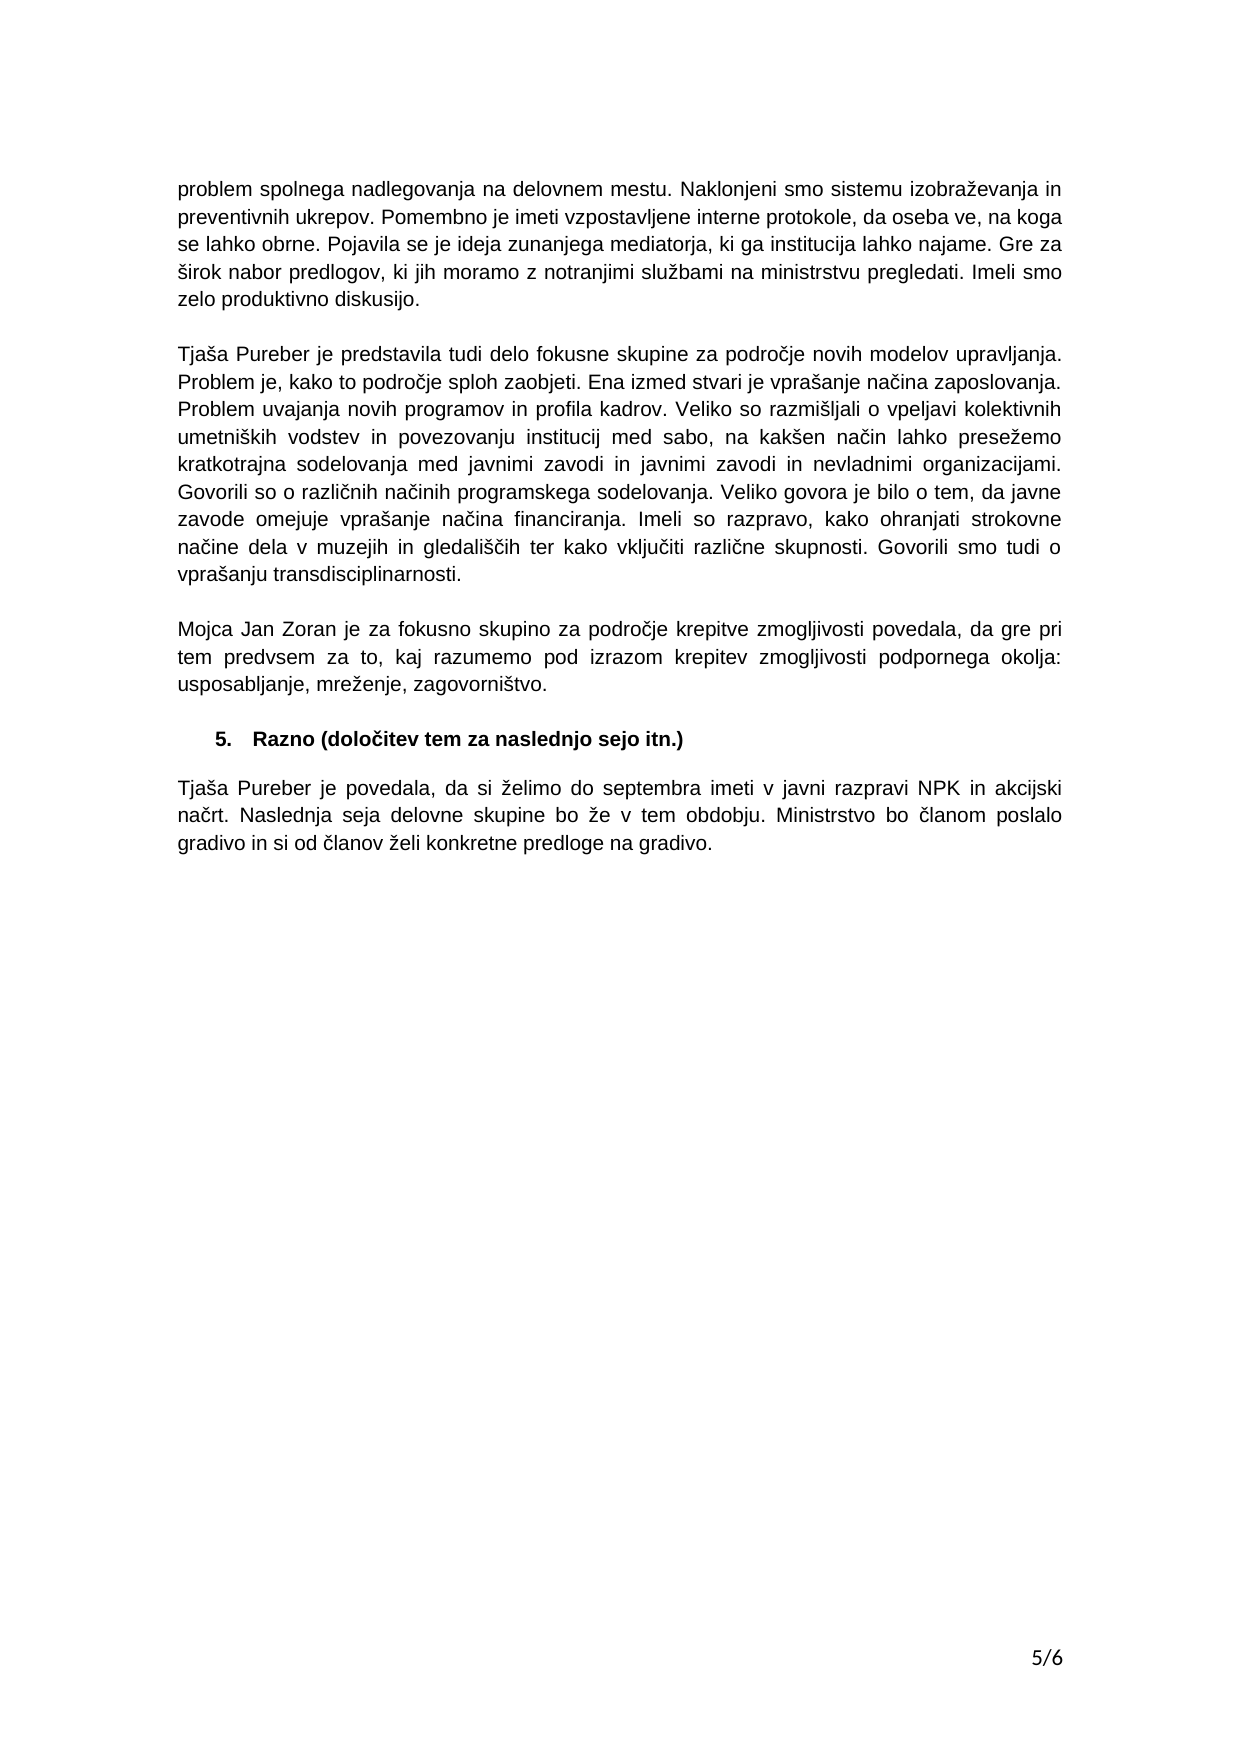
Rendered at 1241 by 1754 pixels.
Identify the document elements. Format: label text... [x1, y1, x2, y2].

list Razno (določitev tem za naslednjo sejo itn.) [215, 727, 1063, 751]
text Tjaša Pureber je povedala, da si želimo do septembra imeti v javni razpravi NPK in akcijski načrt. Naslednja seja delovne skupine bo že v tem obdobju. Ministrstvo bo članom poslalo gradivo in si od članov želi konkretne predloge na gradivo. [177, 776, 1063, 854]
text Tjaša Pureber je predstavila tudi delo fokusne skupine za področje novih modelov upravljanja. Problem je, kako to področje sploh zaobjeti. Ena izmed stvari je vprašanje načina zaposlovanja. Problem uvajanja novih programov in profila kadrov. Veliko so razmišljali o vpeljavi kolektivnih umetniških vodstev in povezovanju institucij med sabo, na kakšen način lahko presežemo kratkotrajna sodelovanja med javnimi zavodi in javnimi zavodi in nevladnimi organizacijami. Govorili so o različnih načinih programskega sodelovanja. Veliko govora je bilo o tem, da javne zavode omejuje vprašanje načina financiranja. Imeli so razpravo, kako ohranjati strokovne načine dela v muzejih in gledališčih ter kako vključiti različne skupnosti. Govorili smo tudi o vprašanju transdisciplinarnosti. [177, 342, 1063, 586]
text Mojca Jan Zoran je za fokusno skupino za področje krepitve zmogljivosti povedala, da gre pri tem predvsem za to, kaj razumemo pod izrazom krepitev zmogljivosti podpornega okolja: usposabljanje, mreženje, zagovorništvo. [177, 617, 1063, 696]
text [177, 177, 1063, 311]
